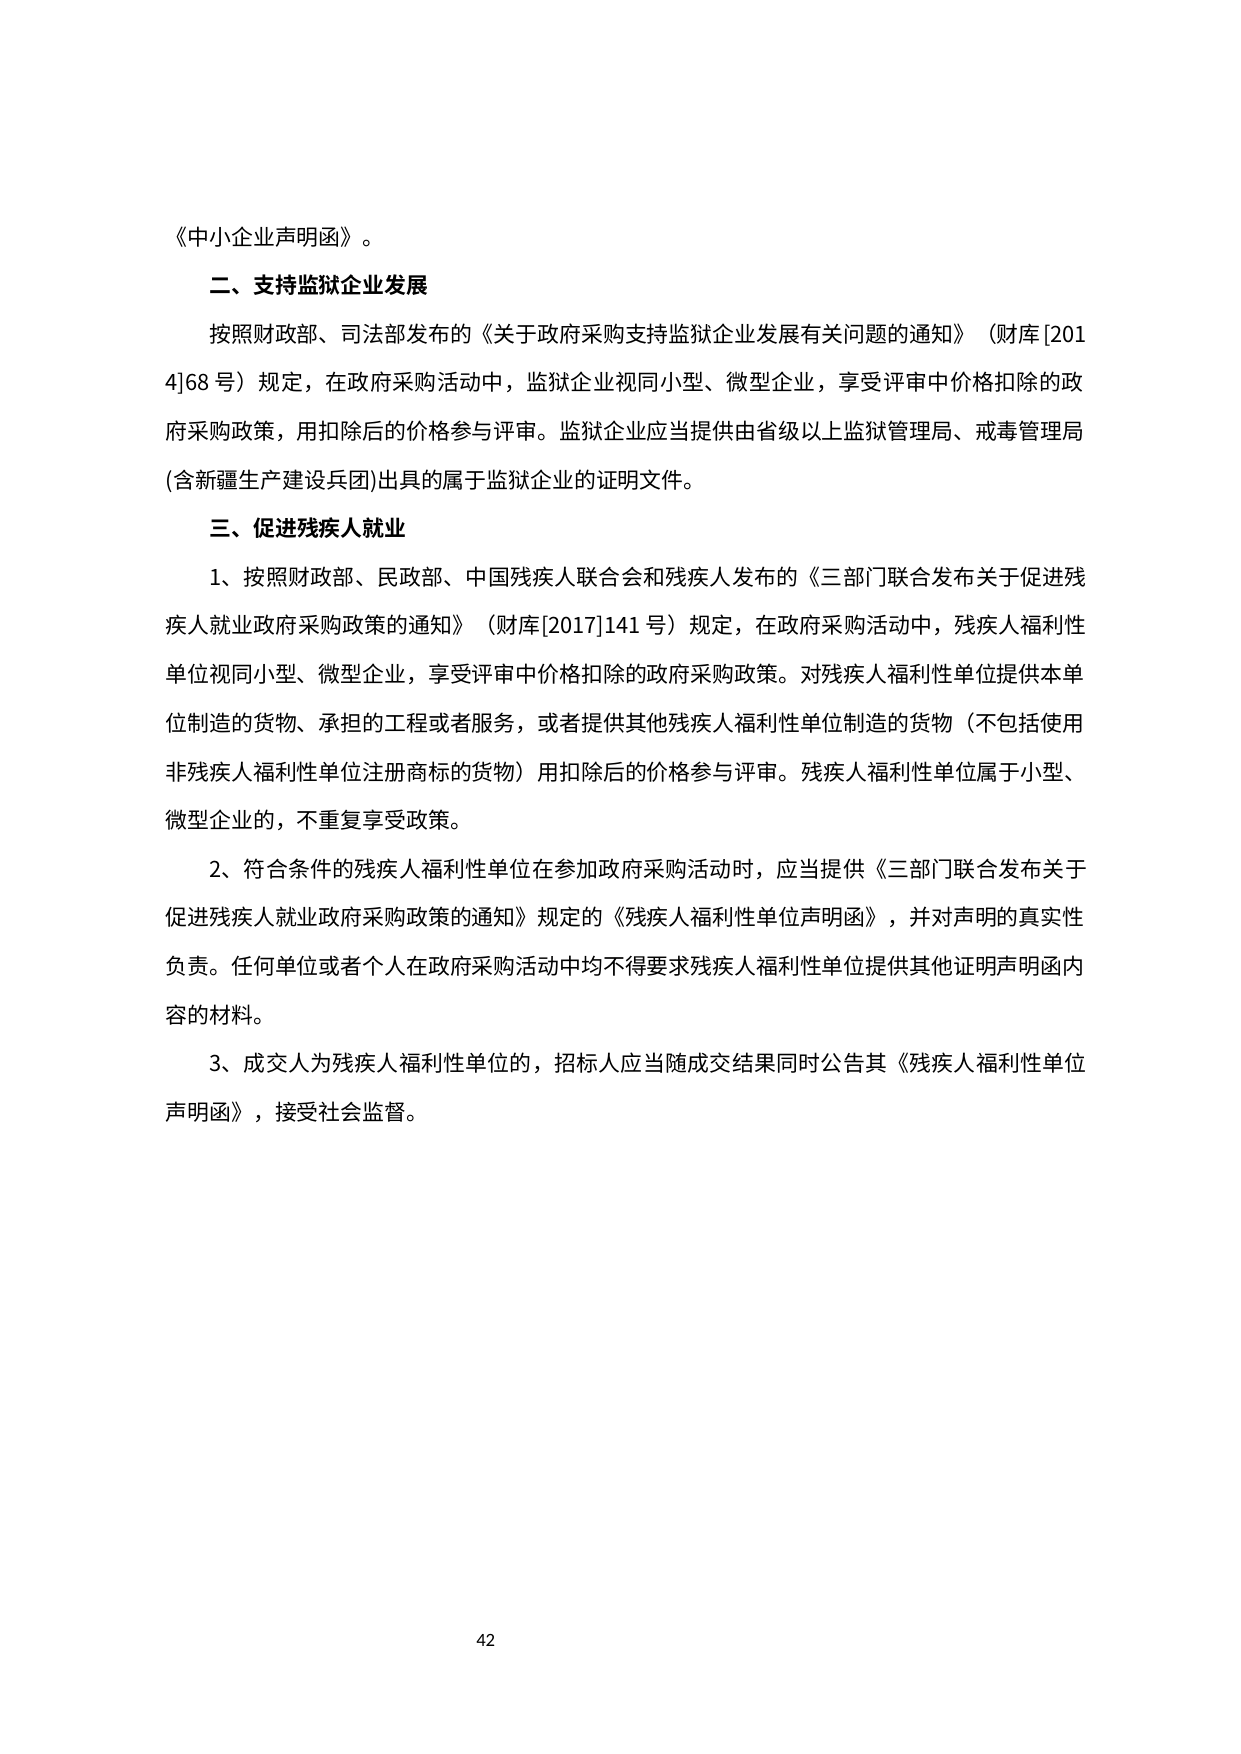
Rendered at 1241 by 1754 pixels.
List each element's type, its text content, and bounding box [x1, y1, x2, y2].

text 1、按照财政部、民政部、中国残疾人联合会和残疾人发布的《三部门联合发布关于促进残疾人就业政府采购政策的通知》（财库[2017]141号）规定，在政府采购活动中，残疾人福利性单位视同小型、微型企业，享受评审中价格扣除的政府采购政策。对残疾人福利性单位提供本单位制造的货物、承担的工程或者服务，或者提供其他残疾人福利性单位制造的货物（不包括使用非残疾人福利性单位注册商标的货物）用扣除后的价格参与评审。残疾人福利性单位属于小型、微型企业的，不重复享受政策。 [165, 559, 1087, 835]
text 2、符合条件的残疾人福利性单位在参加政府采购活动时，应当提供《三部门联合发布关于促进残疾人就业政府采购政策的通知》规定的《残疾人福利性单位声明函》，并对声明的真实性负责。任何单位或者个人在政府采购活动中均不得要求残疾人福利性单位提供其他证明声明函内容的材料。 [165, 851, 1087, 1030]
text 三、促进残疾人就业 [165, 511, 1087, 543]
text 3、成交人为残疾人福利性单位的，招标人应当随成交结果同时公告其《残疾人福利性单位声明函》，接受社会监督。 [165, 1046, 1087, 1127]
text 二、支持监狱企业发展 [165, 268, 1087, 300]
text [165, 219, 1087, 252]
text 按照财政部、司法部发布的《关于政府采购支持监狱企业发展有关问题的通知》（财库[2014]68号）规定，在政府采购活动中，监狱企业视同小型、微型企业，享受评审中价格扣除的政府采购政策，用扣除后的价格参与评审。监狱企业应当提供由省级以上监狱管理局、戒毒管理局(含新疆生产建设兵团)出具的属于监狱企业的证明文件。 [165, 316, 1087, 495]
